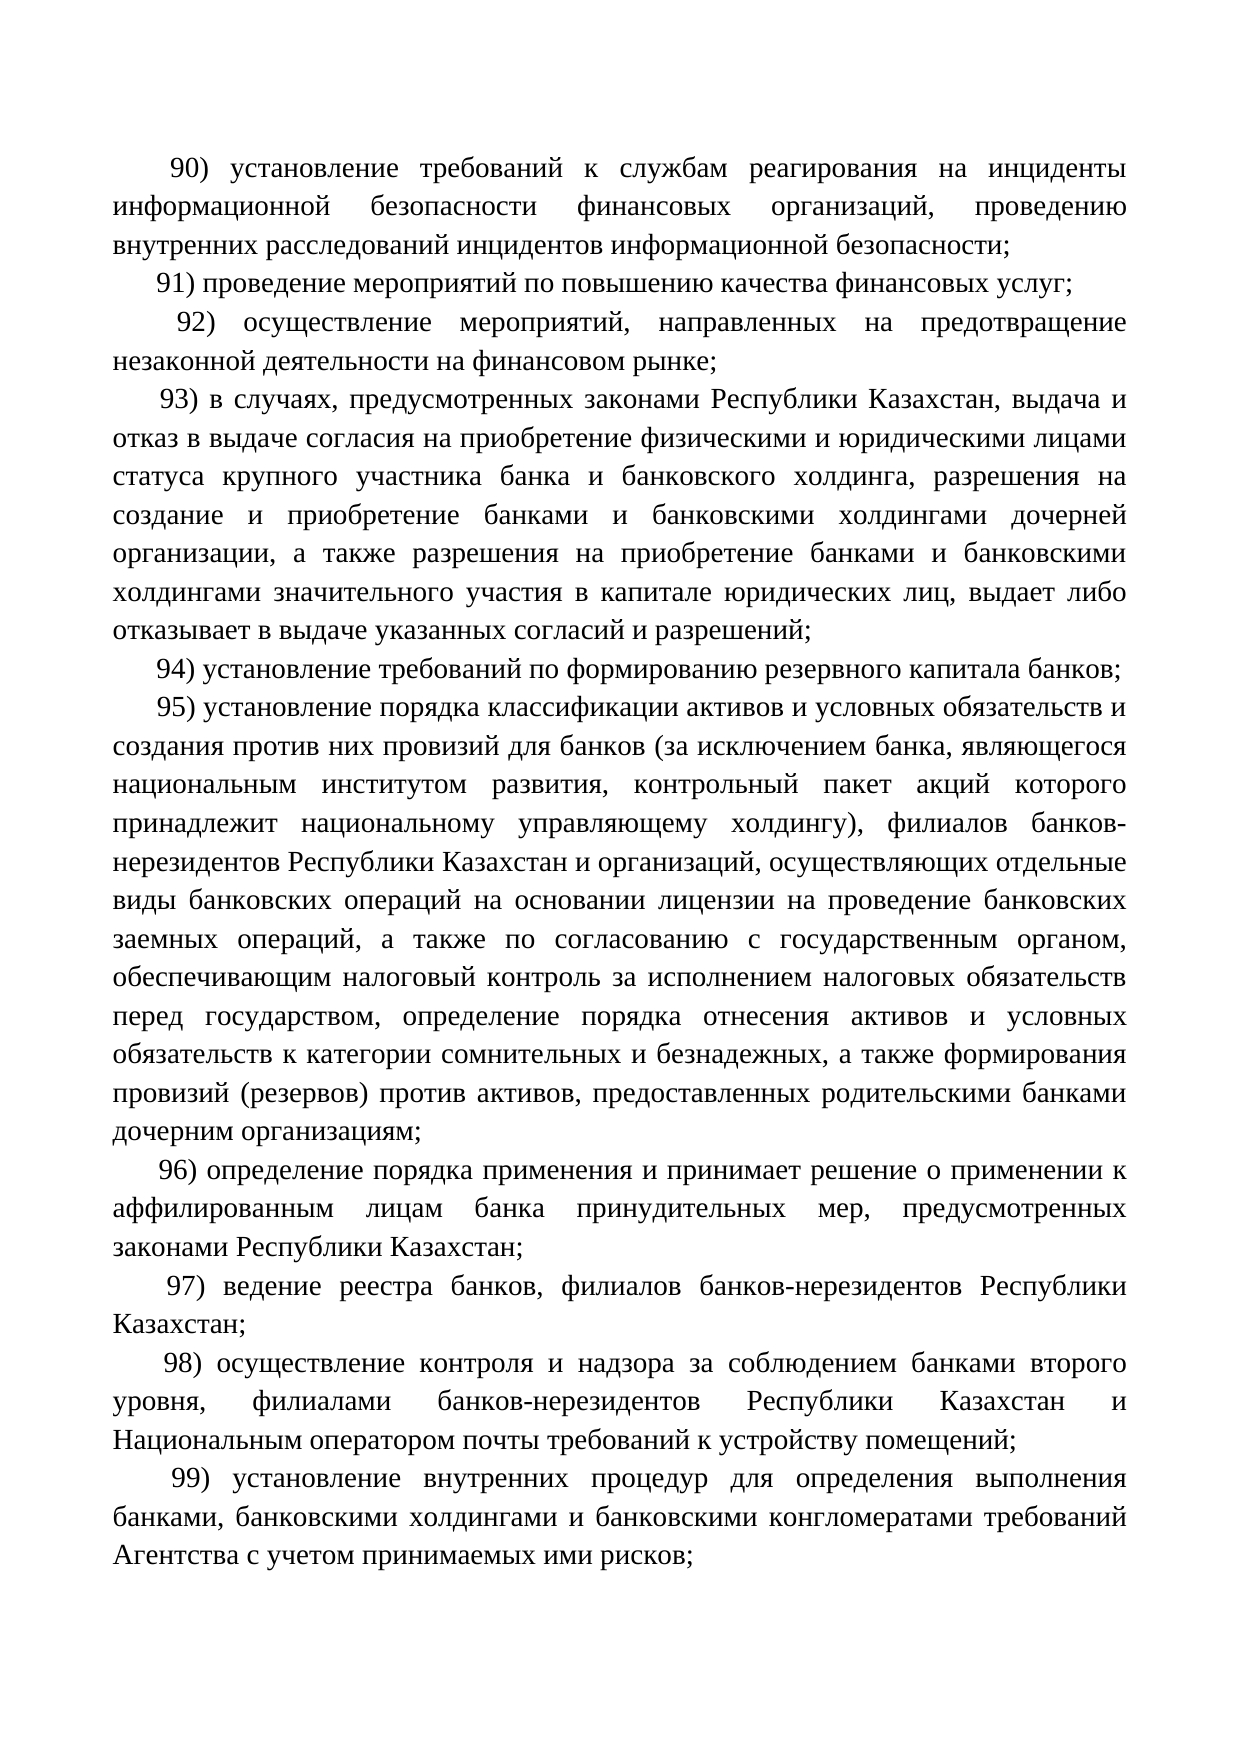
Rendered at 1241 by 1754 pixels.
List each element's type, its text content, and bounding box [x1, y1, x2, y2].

text 90) установление требований к службам реагирования на инциденты информационной безопасности финансовых организаций, проведению внутренних расследований инцидентов информационной безопасности; [112, 150, 1128, 261]
text 98) осуществление контроля и надзора за соблюдением банками второго уровня, филиалами банков-нерезидентов Республики Казахстан и Национальным оператором почты требований к устройству помещений; [112, 1345, 1128, 1455]
text 92) осуществление мероприятий, направленных на предотвращение незаконной деятельности на финансовом рынке; [112, 304, 1128, 376]
text 91) проведение мероприятий по повышению качества финансовых услуг; [112, 266, 1128, 299]
text 95) установление порядка классификации активов и условных обязательств и создания против них провизий для банков (за исключением банка, являющегося национальным институтом развития, контрольный пакет акций которого принадлежит национальному управляющему холдингу), филиалов банков-нерезидентов Республики Казахстан и организаций, осуществляющих отдельные виды банковских операций на основании лицензии на проведение банковских заемных операций, а также по согласованию с государственным органом, обеспечивающим налоговый контроль за исполнением налоговых обязательств перед государством, определение порядка отнесения активов и условных обязательств к категории сомнительных и безнадежных, а также формирования провизий (резервов) против активов, предоставленных родительскими банками дочерним организациям; [112, 689, 1128, 1147]
text 93) в случаях, предусмотренных законами Республики Казахстан, выдача и отказ в выдаче согласия на приобретение физическими и юридическими лицами статуса крупного участника банка и банковского холдинга, разрешения на создание и приобретение банками и банковскими холдингами дочерней организации, а также разрешения на приобретение банками и банковскими холдингами значительного участия в капитале юридических лиц, выдает либо отказывает в выдаче указанных согласий и разрешений; [112, 381, 1128, 646]
text 94) установление требований по формированию резервного капитала банков; [112, 651, 1128, 684]
text 96) определение порядка применения и принимает решение о применении к аффилированным лицам банка принудительных мер, предусмотренных законами Республики Казахстан; [112, 1152, 1128, 1263]
text 97) ведение реестра банков, филиалов банков-нерезидентов Республики Казахстан; [112, 1268, 1128, 1340]
text 99) установление внутренних процедур для определения выполнения банками, банковскими холдингами и банковскими конгломератами требований Агентства с учетом принимаемых ими рисков; [112, 1460, 1128, 1571]
